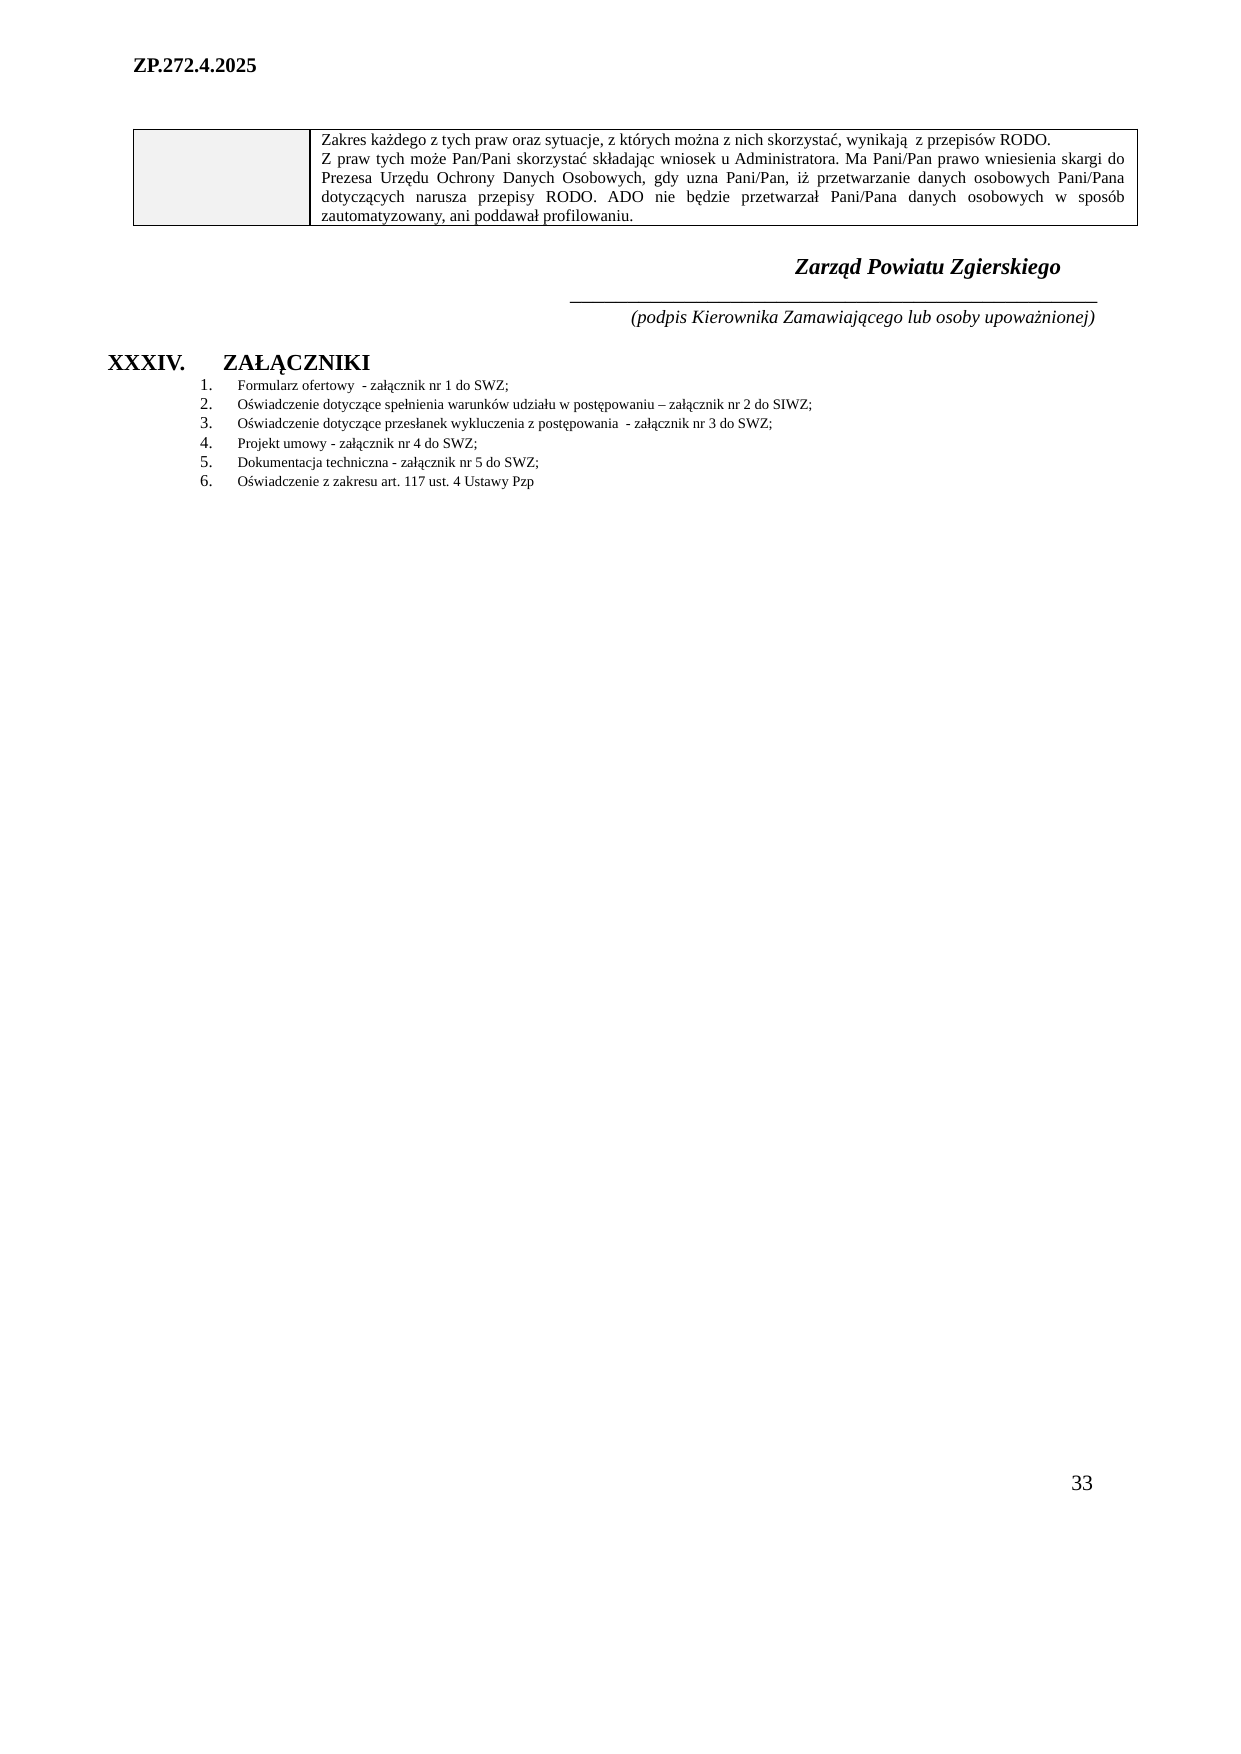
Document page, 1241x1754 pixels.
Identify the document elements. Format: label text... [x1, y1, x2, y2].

text (podpis Kierownika Zamawiającego lub osoby upoważnionej) [133, 306, 1097, 327]
list Projekt umowy - załącznik nr 4 do SWZ; [200, 432, 1093, 452]
list ZAŁĄCZNIKI [185, 349, 1093, 375]
list Oświadczenie z zakresu art. 117 ust. 4 Ustawy Pzp [200, 471, 1093, 490]
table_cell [134, 130, 309, 225]
list Dokumentacja techniczna - załącznik nr 5 do SWZ; [200, 452, 1093, 471]
text Zarząd Powiatu Zgierskiego [251, 253, 1063, 279]
list Oświadczenie dotyczące przesłanek wykluczenia z postępowania - załącznik nr 3 do SWZ; [200, 413, 1093, 432]
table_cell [311, 130, 1137, 225]
text ______________________________________________ [133, 279, 1097, 306]
list Formularz ofertowy - załącznik nr 1 do SWZ; [200, 375, 1093, 394]
list Oświadczenie dotyczące spełnienia warunków udziału w postępowaniu – załącznik nr 2 do SIWZ; [200, 394, 1093, 413]
